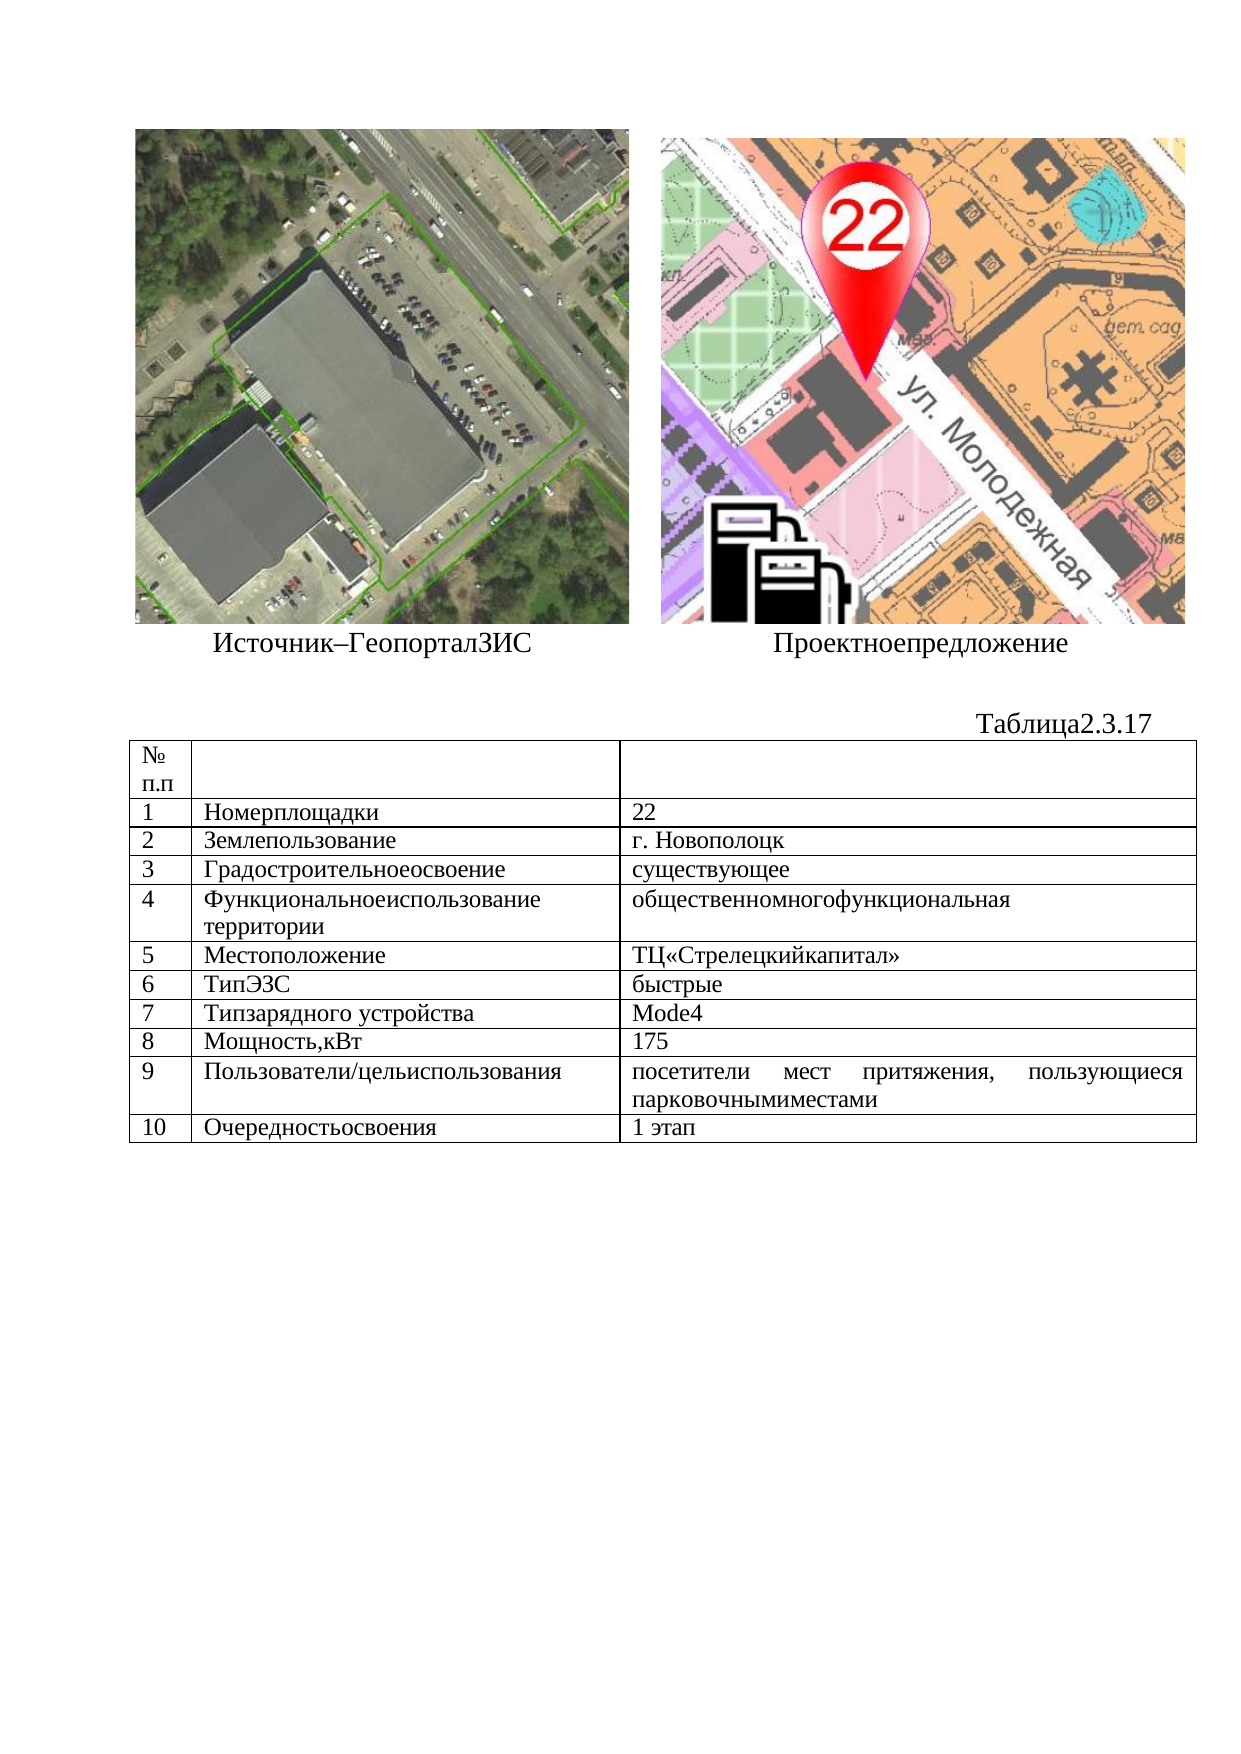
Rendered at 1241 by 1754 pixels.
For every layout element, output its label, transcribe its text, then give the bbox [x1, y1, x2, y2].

table_cell 4 [130, 885, 191, 941]
table_header [192, 741, 619, 798]
table_cell Пользователи/цельиспользования [192, 1057, 619, 1113]
text Источник–ГеопорталЗИС Проектноепредложение [212, 626, 1226, 659]
table_cell 5 [130, 942, 191, 970]
table_cell ТЦ«Стрелецкийкапитал» [621, 942, 1196, 970]
table_cell Мощность,кВт [192, 1029, 619, 1056]
table_cell Градостроительноеосвоение [192, 856, 619, 884]
table_header [621, 741, 1196, 798]
table_cell 22 [621, 799, 1196, 826]
table_cell 3 [130, 856, 191, 884]
table_cell 1 этап [621, 1115, 1196, 1142]
table_cell 1 [130, 799, 191, 826]
table_cell Землепользование [192, 828, 619, 855]
table_cell посетители мест притяжения, пользующиеся парковочнымиместами [621, 1057, 1196, 1113]
table_cell ТипЭЗС [192, 971, 619, 998]
table_cell 6 [130, 971, 191, 998]
table_cell г. Новополоцк [621, 828, 1196, 855]
table_cell Номерплощадки [192, 799, 619, 826]
table_cell быстрые [621, 971, 1196, 998]
table_cell существующее [621, 856, 1196, 884]
table_header № п.п [130, 741, 191, 798]
table_cell 7 [130, 1000, 191, 1027]
table_cell общественномногофункциональная [621, 885, 1196, 941]
table_cell 10 [130, 1115, 191, 1142]
table_cell 175 [621, 1029, 1196, 1056]
table_cell 8 [130, 1029, 191, 1056]
picture [661, 138, 1186, 624]
picture [135, 129, 630, 624]
text Таблица2.3.17 [100, 706, 1152, 739]
table_cell 2 [130, 828, 191, 855]
table_cell Mode4 [621, 1000, 1196, 1027]
table_cell Типзарядного устройства [192, 1000, 619, 1027]
table_cell Функциональноеиспользование территории [192, 885, 619, 941]
table_cell 9 [130, 1057, 191, 1113]
table_cell Очередностьосвоения [192, 1115, 619, 1142]
table_cell Местоположение [192, 942, 619, 970]
